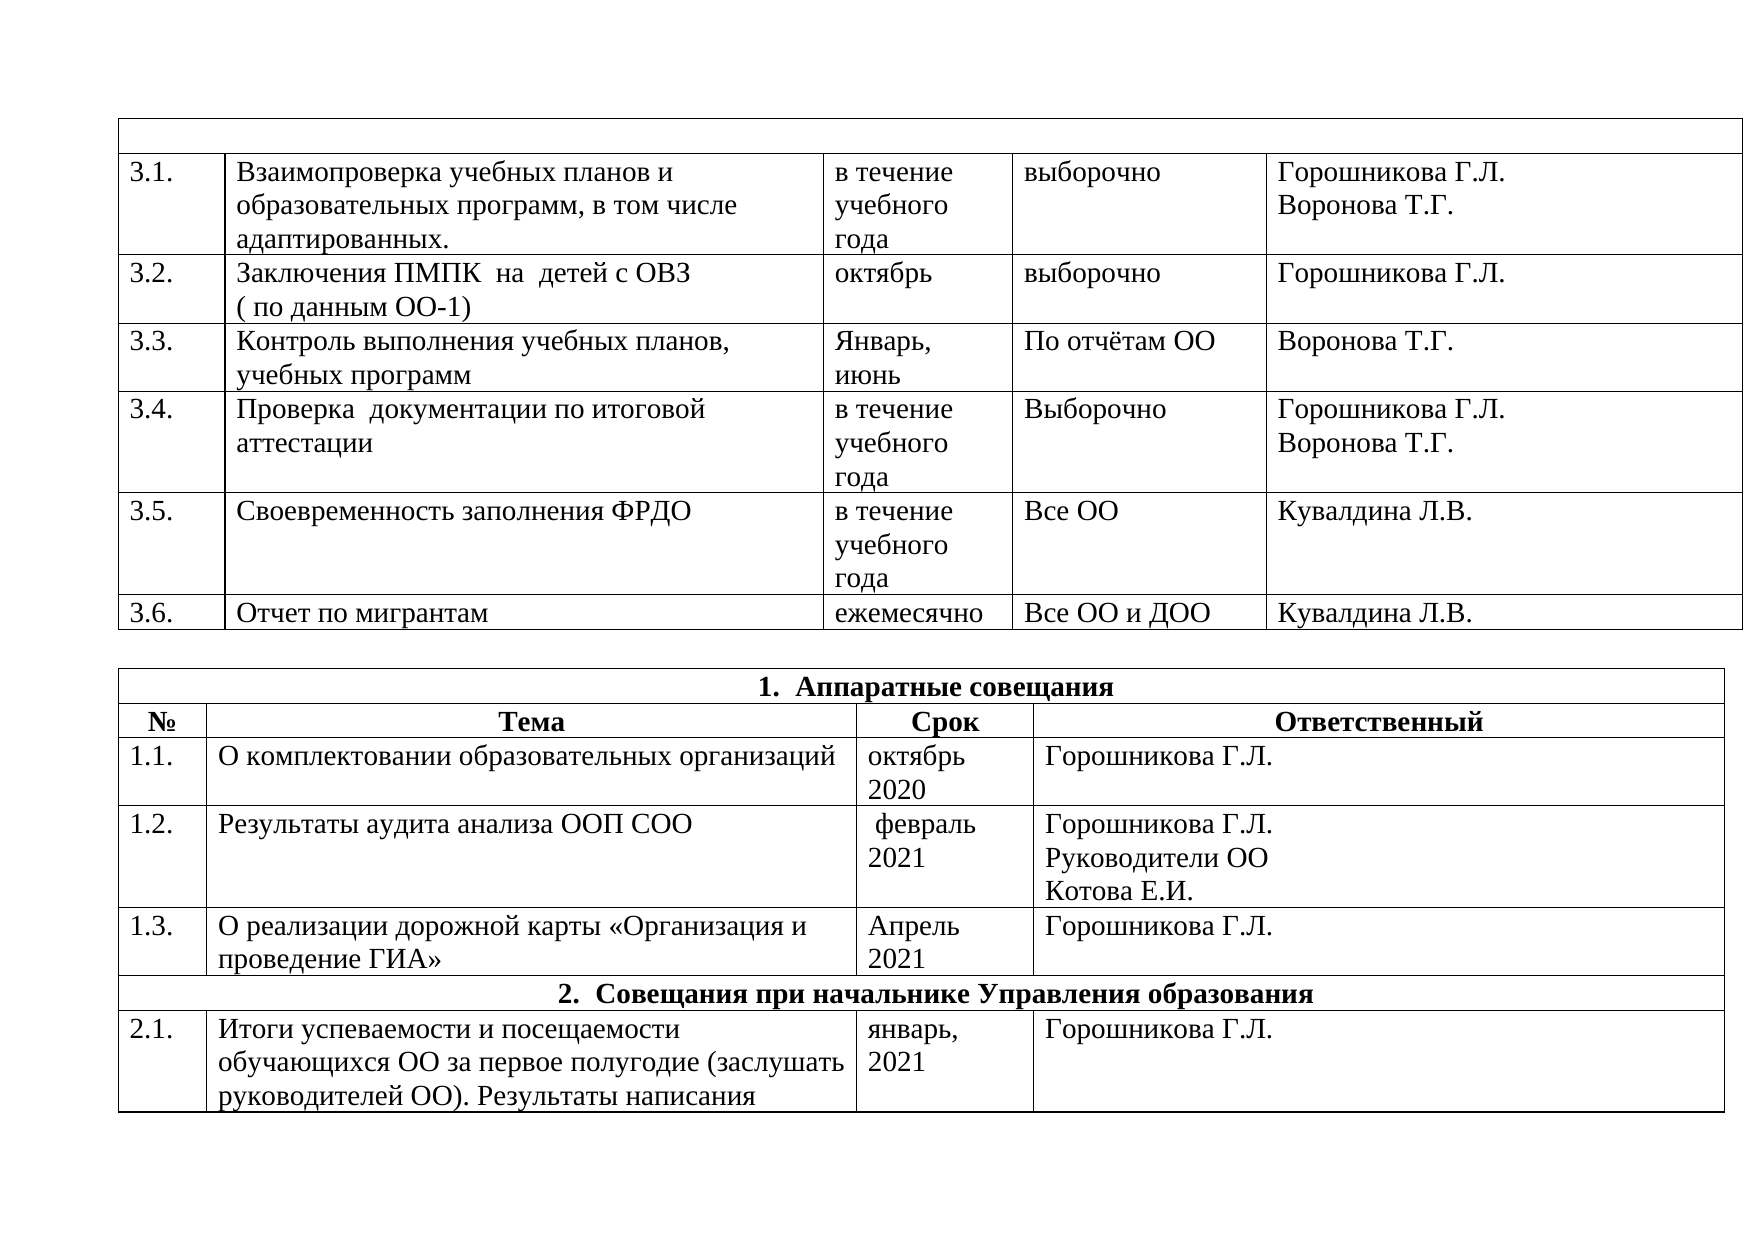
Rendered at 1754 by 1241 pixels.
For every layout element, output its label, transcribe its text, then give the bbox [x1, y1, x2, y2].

table_cell Результаты аудита анализа ООП СОО [207, 806, 856, 907]
table_cell 3.4. [119, 392, 224, 492]
table_cell 3.3. [119, 324, 224, 391]
table_cell Все ОО и ДОО [1013, 595, 1266, 628]
table_cell в течение учебного года [824, 154, 1012, 254]
table_cell Заключения ПМПК на детей с ОВЗ ( по данным ОО-1) [226, 255, 823, 322]
table_cell 3.6. [119, 595, 224, 628]
table_cell Горошникова Г.Л. [1034, 908, 1724, 975]
table_cell Горошникова Г.Л. [1034, 738, 1724, 805]
table_cell Контроль выполнения учебных планов, учебных программ [226, 324, 823, 391]
table_cell 1.3. [119, 908, 206, 975]
table_cell Выборочно [1013, 392, 1266, 492]
table_cell Горошникова Г.Л. Руководители ОО Котова Е.И. [1034, 806, 1724, 907]
table_cell Кувалдина Л.В. [1267, 493, 1742, 594]
table_cell Своевременность заполнения ФРДО [226, 493, 823, 594]
table_cell Январь, июнь [824, 324, 1012, 391]
table_cell ежемесячно [824, 595, 1012, 628]
table_cell февраль 2021 [857, 806, 1033, 907]
table_cell 3.2. [119, 255, 224, 322]
table_cell Ответственный [1034, 704, 1724, 737]
table_cell октябрь 2020 [857, 738, 1033, 805]
table_cell 2.1. [119, 1011, 206, 1111]
table_cell Тема [207, 704, 856, 737]
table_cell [207, 1011, 856, 1111]
table_cell Горошникова Г.Л. [1267, 255, 1742, 322]
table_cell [119, 119, 1742, 153]
table_cell 1.2. [119, 806, 206, 907]
table_cell в течение учебного года [824, 392, 1012, 492]
table_cell январь, 2021 [857, 1011, 1033, 1111]
table_cell Горошникова Г.Л. Воронова Т.Г. [1267, 154, 1742, 254]
table_cell Взаимопроверка учебных планов и образовательных программ, в том числе адаптированных. [226, 154, 823, 254]
table_cell 3.1. [119, 154, 224, 254]
table_cell Отчет по мигрантам [226, 595, 823, 628]
table_cell октябрь [824, 255, 1012, 322]
table_cell Срок [857, 704, 1033, 737]
table_cell 3.5. [119, 493, 224, 594]
table_cell Совещания при начальнике Управления образования [119, 976, 1724, 1010]
table_cell По отчётам ОО [1013, 324, 1266, 391]
table_cell Все ОО [1013, 493, 1266, 594]
table_cell Проверка документации по итоговой аттестации [226, 392, 823, 492]
table_cell в течение учебного года [824, 493, 1012, 594]
table_cell Кувалдина Л.В. [1267, 595, 1742, 628]
table_cell Воронова Т.Г. [1267, 324, 1742, 391]
table_cell Горошникова Г.Л. Воронова Т.Г. [1267, 392, 1742, 492]
table_cell Горошникова Г.Л. [1034, 1011, 1724, 1111]
table_cell 1.1. [119, 738, 206, 805]
table_cell Апрель 2021 [857, 908, 1033, 975]
table_cell О комплектовании образовательных организаций [207, 738, 856, 805]
table_cell № [119, 704, 206, 737]
table_cell выборочно [1013, 255, 1266, 322]
table_cell О реализации дорожной карты «Организация и проведение ГИА» [207, 908, 856, 975]
table_header Аппаратные совещания [119, 669, 1724, 703]
table_cell выборочно [1013, 154, 1266, 254]
